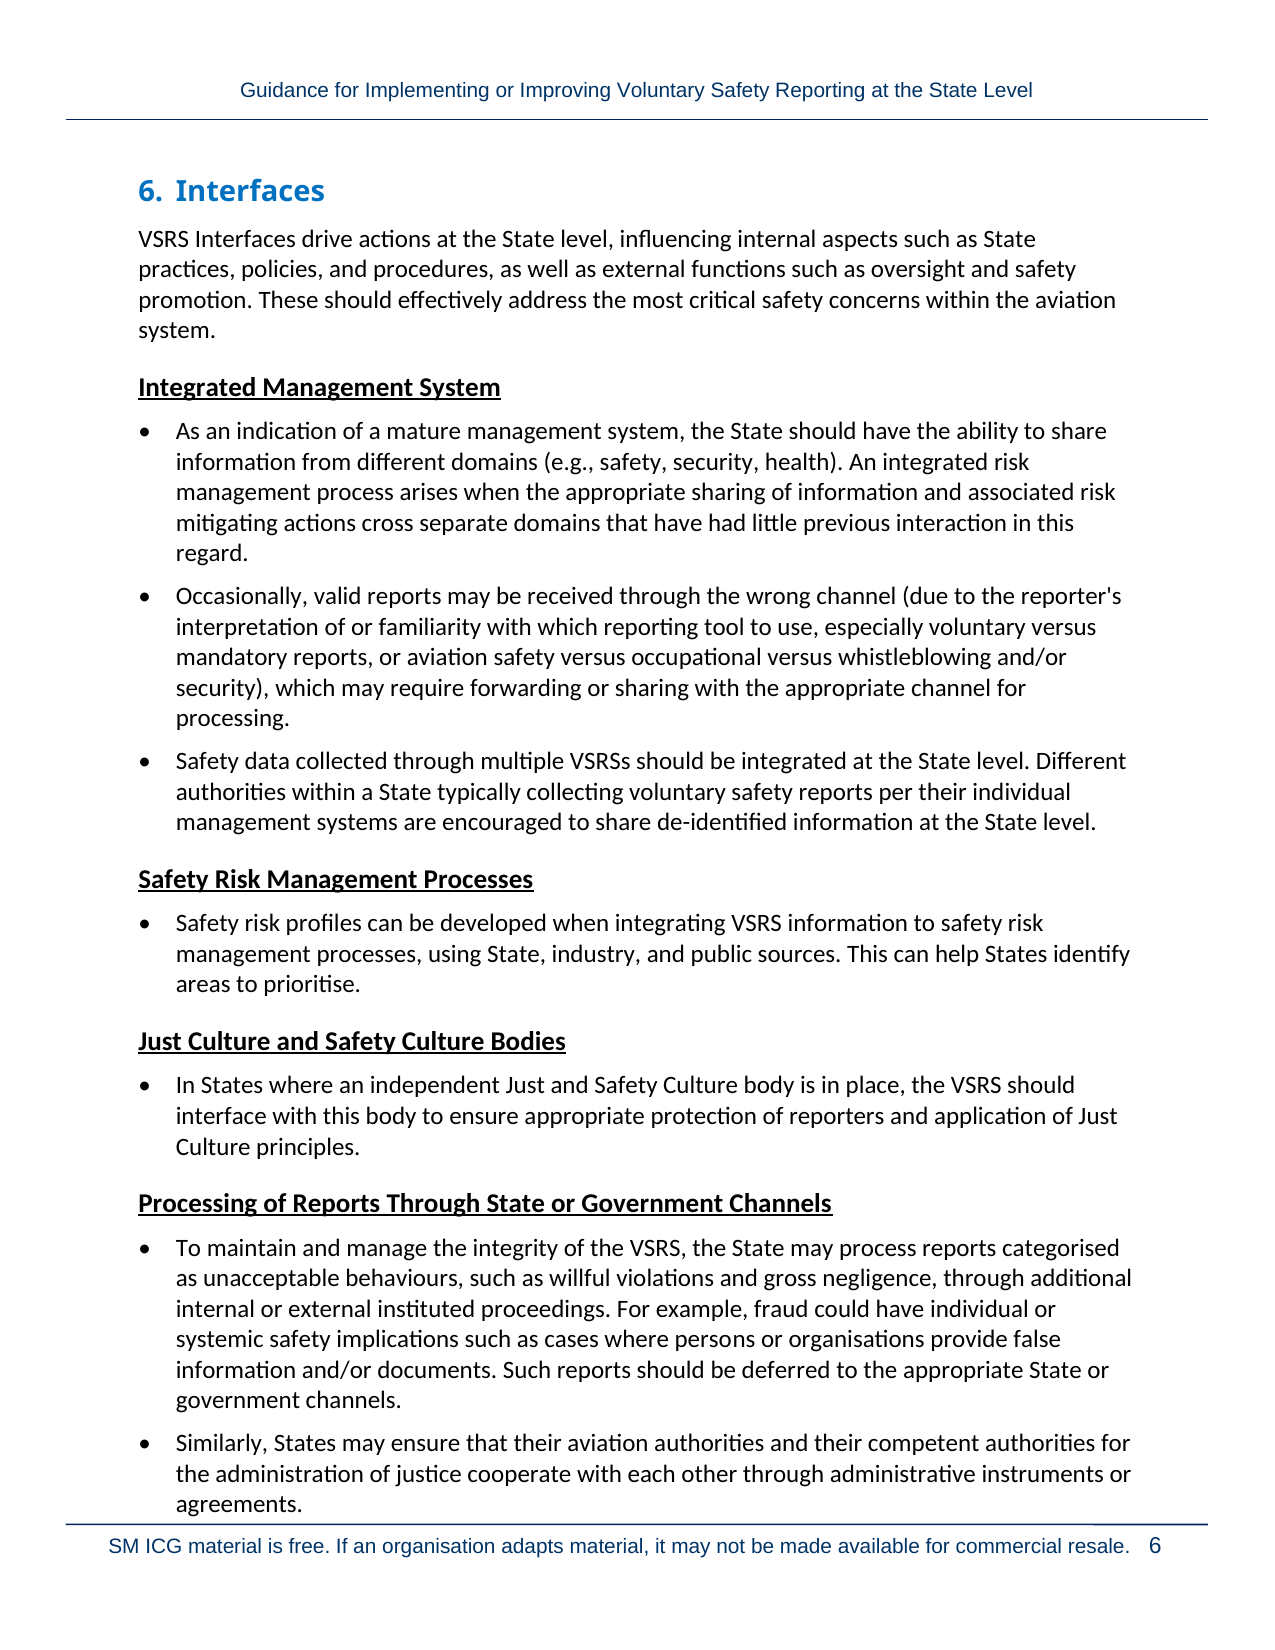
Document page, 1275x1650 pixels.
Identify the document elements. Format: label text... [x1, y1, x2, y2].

subtitle Safety Risk Management Processes [138, 862, 1136, 895]
subtitle Interfaces [138, 171, 1136, 210]
subtitle Integrated Management System [138, 370, 1136, 403]
list As an indication of a mature management system, the State should have the ability to share information from different domains (e.g., safety, security, health). An integrated risk management process arises when the appropriate sharing of information and associated risk mitigating actions cross separate domains that have had little previous interaction in this regard. [138, 415, 1136, 568]
list Occasionally, valid reports may be received through the wrong channel (due to the reporter's interpretation of or familiarity with which reporting tool to use, especially voluntary versus mandatory reports, or aviation safety versus occupational versus whistleblowing and/or security), which may require forwarding or sharing with the appropriate channel for processing. [138, 580, 1136, 733]
list In States where an independent Just and Safety Culture body is in place, the VSRS should interface with this body to ensure appropriate protection of reporters and application of Just Culture principles. [138, 1070, 1136, 1161]
subtitle Processing of Reports Through State or Government Channels [138, 1186, 1136, 1219]
text VSRS Interfaces drive actions at the State level, influencing internal aspects such as State practices, policies, and procedures, as well as external functions such as oversight and safety promotion. These should effectively address the most critical safety concerns within the aviation system. [138, 223, 1136, 345]
list To maintain and manage the integrity of the VSRS, the State may process reports categorised as unacceptable behaviours, such as willful violations and gross negligence, through additional internal or external instituted proceedings. For example, fraud could have individual or systemic safety implications such as cases where persons or organisations provide false information and/or documents. Such reports should be deferred to the appropriate State or government channels. [138, 1232, 1136, 1415]
subtitle Just Culture and Safety Culture Bodies [138, 1024, 1136, 1057]
list Safety risk profiles can be developed when integrating VSRS information to safety risk management processes, using State, industry, and public sources. This can help States identify areas to prioritise. [138, 908, 1136, 999]
list Similarly, States may ensure that their aviation authorities and their competent authorities for the administration of justice cooperate with each other through administrative instruments or agreements. [138, 1427, 1136, 1519]
list Safety data collected through multiple VSRSs should be integrated at the State level. Different authorities within a State typically collecting voluntary safety reports per their individual management systems are encouraged to share de-identified information at the State level. [138, 746, 1136, 837]
